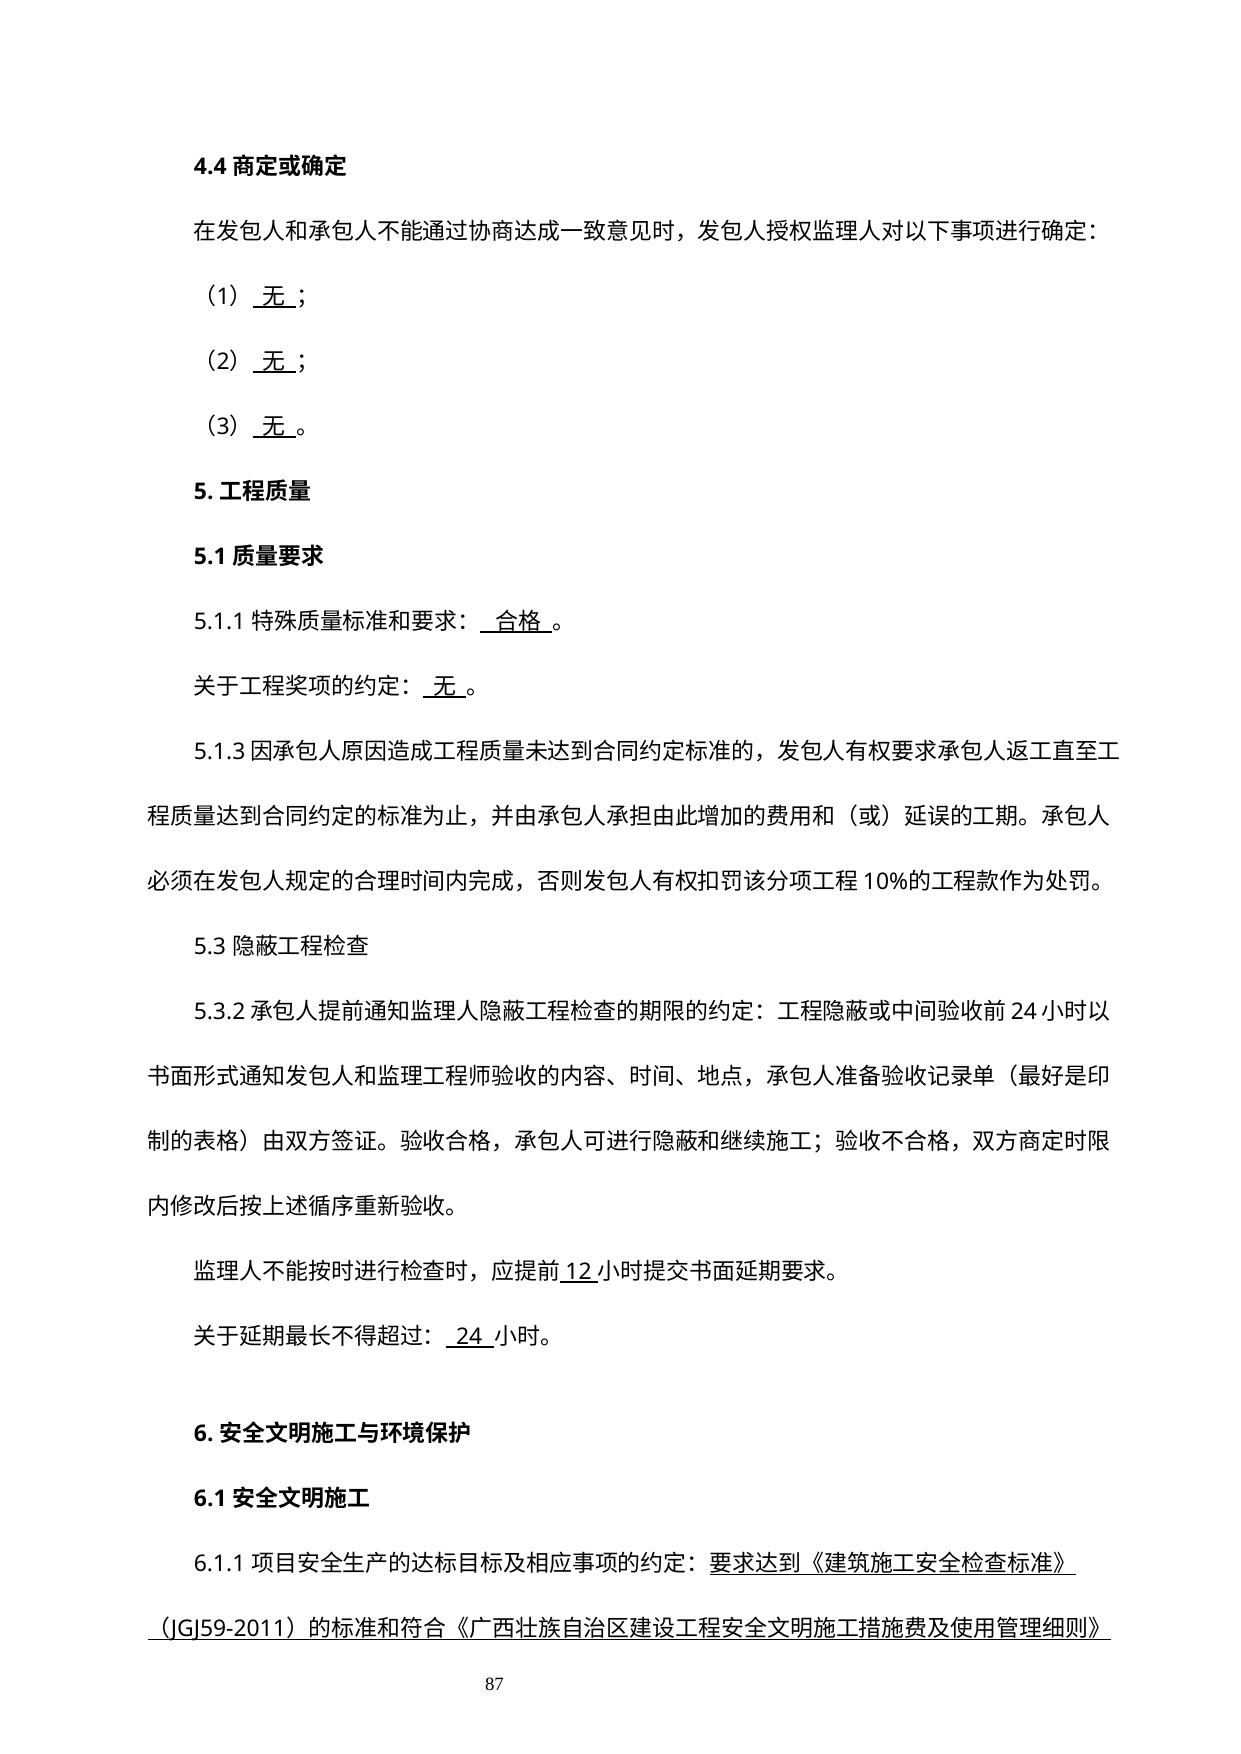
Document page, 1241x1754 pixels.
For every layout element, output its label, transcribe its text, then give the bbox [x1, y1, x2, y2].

text 5.1.1 特殊质量标准和要求： 合格 。 [148, 587, 1122, 652]
text 5.3.2承包人提前通知监理人隐蔽工程检查的期限的约定：工程隐蔽或中间验收前24小时以书面形式通知发包人和监理工程师验收的内容、时间、地点，承包人准备验收记录单（最好是印制的表格）由双方签证。验收合格，承包人可进行隐蔽和继续施工；验收不合格，双方商定时限内修改后按上述循序重新验收。 [148, 977, 1122, 1237]
text 5. 工程质量 [148, 457, 1122, 522]
text （2） 无 ； [148, 327, 1122, 392]
text 关于工程奖项的约定： 无 。 [148, 652, 1122, 717]
text 5.1.3因承包人原因造成工程质量未达到合同约定标准的，发包人有权要求承包人返工直至工程质量达到合同约定的标准为止，并由承包人承担由此增加的费用和（或）延误的工期。承包人必须在发包人规定的合理时间内完成，否则发包人有权扣罚该分项工程10%的工程款作为处罚。 [148, 717, 1122, 912]
text （3） 无 。 [148, 392, 1122, 457]
text 6.1 安全文明施工 [148, 1464, 1122, 1529]
text （1） 无 ； [148, 262, 1122, 327]
text 6. 安全文明施工与环境保护 [148, 1399, 1122, 1464]
text 关于延期最长不得超过： 24 小时。 [148, 1302, 1122, 1367]
text 监理人不能按时进行检查时，应提前 12 小时提交书面延期要求。 [148, 1237, 1122, 1302]
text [148, 1529, 1122, 1659]
text 4.4 商定或确定 [148, 132, 1122, 197]
text 在发包人和承包人不能通过协商达成一致意见时，发包人授权监理人对以下事项进行确定： [148, 197, 1122, 262]
text 5.3 隐蔽工程检查 [148, 912, 1122, 977]
text 5.1 质量要求 [148, 522, 1122, 587]
